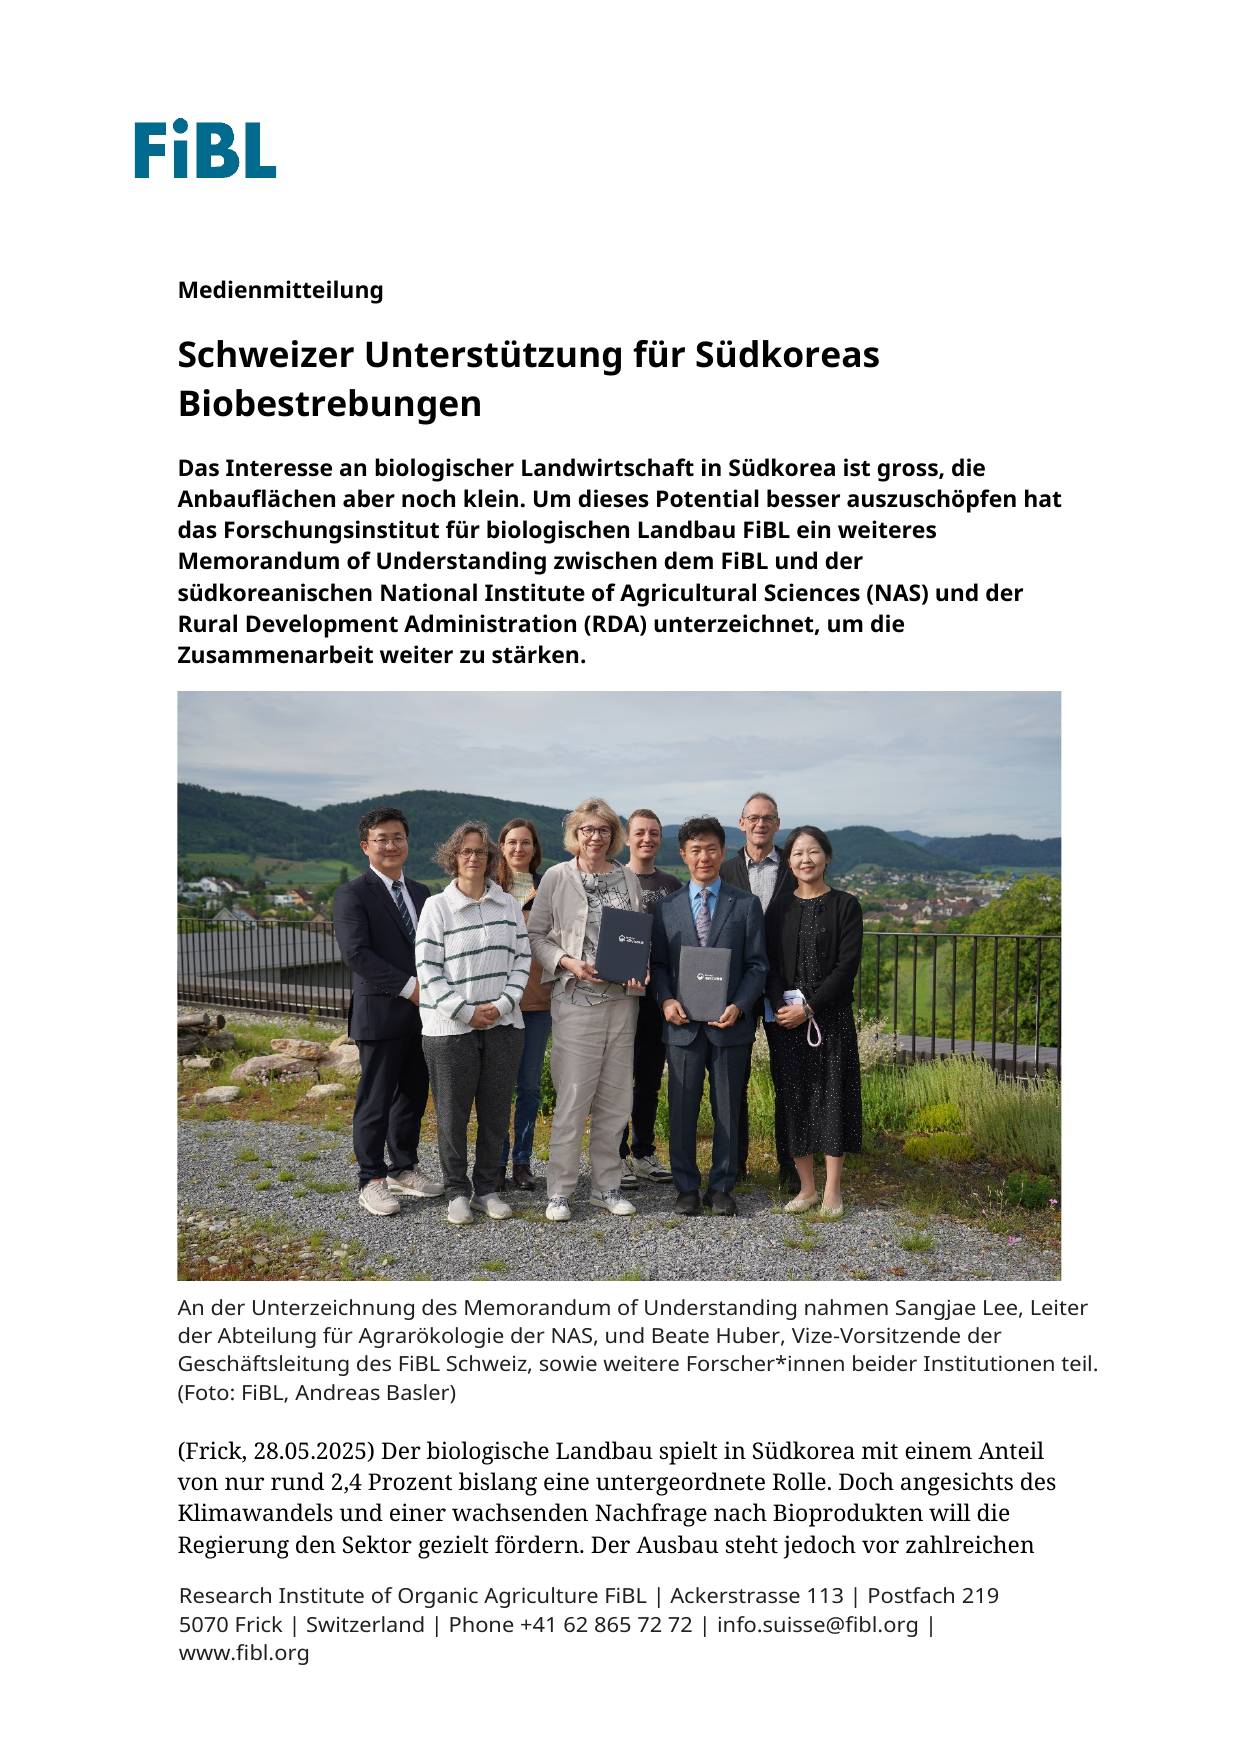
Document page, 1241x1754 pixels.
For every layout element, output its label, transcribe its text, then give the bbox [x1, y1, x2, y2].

picture [177, 691, 1062, 1281]
text Das Interesse an biologischer Landwirtschaft in Südkorea ist gross, die Anbauflächen aber noch klein. Um dieses Potential besser auszuschöpfen hat das Forschungsinstitut für biologischen Landbau FiBL ein weiteres Memorandum of Understanding zwischen dem FiBL und der südkoreanischen National Institute of Agricultural Sciences (NAS) und der Rural Development Administration (RDA) unterzeichnet, um die Zusammenarbeit weiter zu stärken. [177, 451, 1063, 670]
text Medienmitteilung [177, 274, 1063, 305]
picture [211, 156, 224, 167]
picture [211, 134, 220, 144]
title Schweizer Unterstützung für Südkoreas Biobestrebungen [177, 330, 1063, 426]
picture [134, 118, 277, 178]
text An der Unterzeichnung des Memorandum of Understanding nahmen Sangjae Lee, Leiter der Abteilung für Agrarökologie der NAS, und Beate Huber, Vize-Vorsitzende der Geschäftsleitung des FiBL Schweiz, sowie weitere Forscher*innen beider Institutionen teil. (Foto: FiBL, Andreas Basler) [177, 1293, 1122, 1406]
